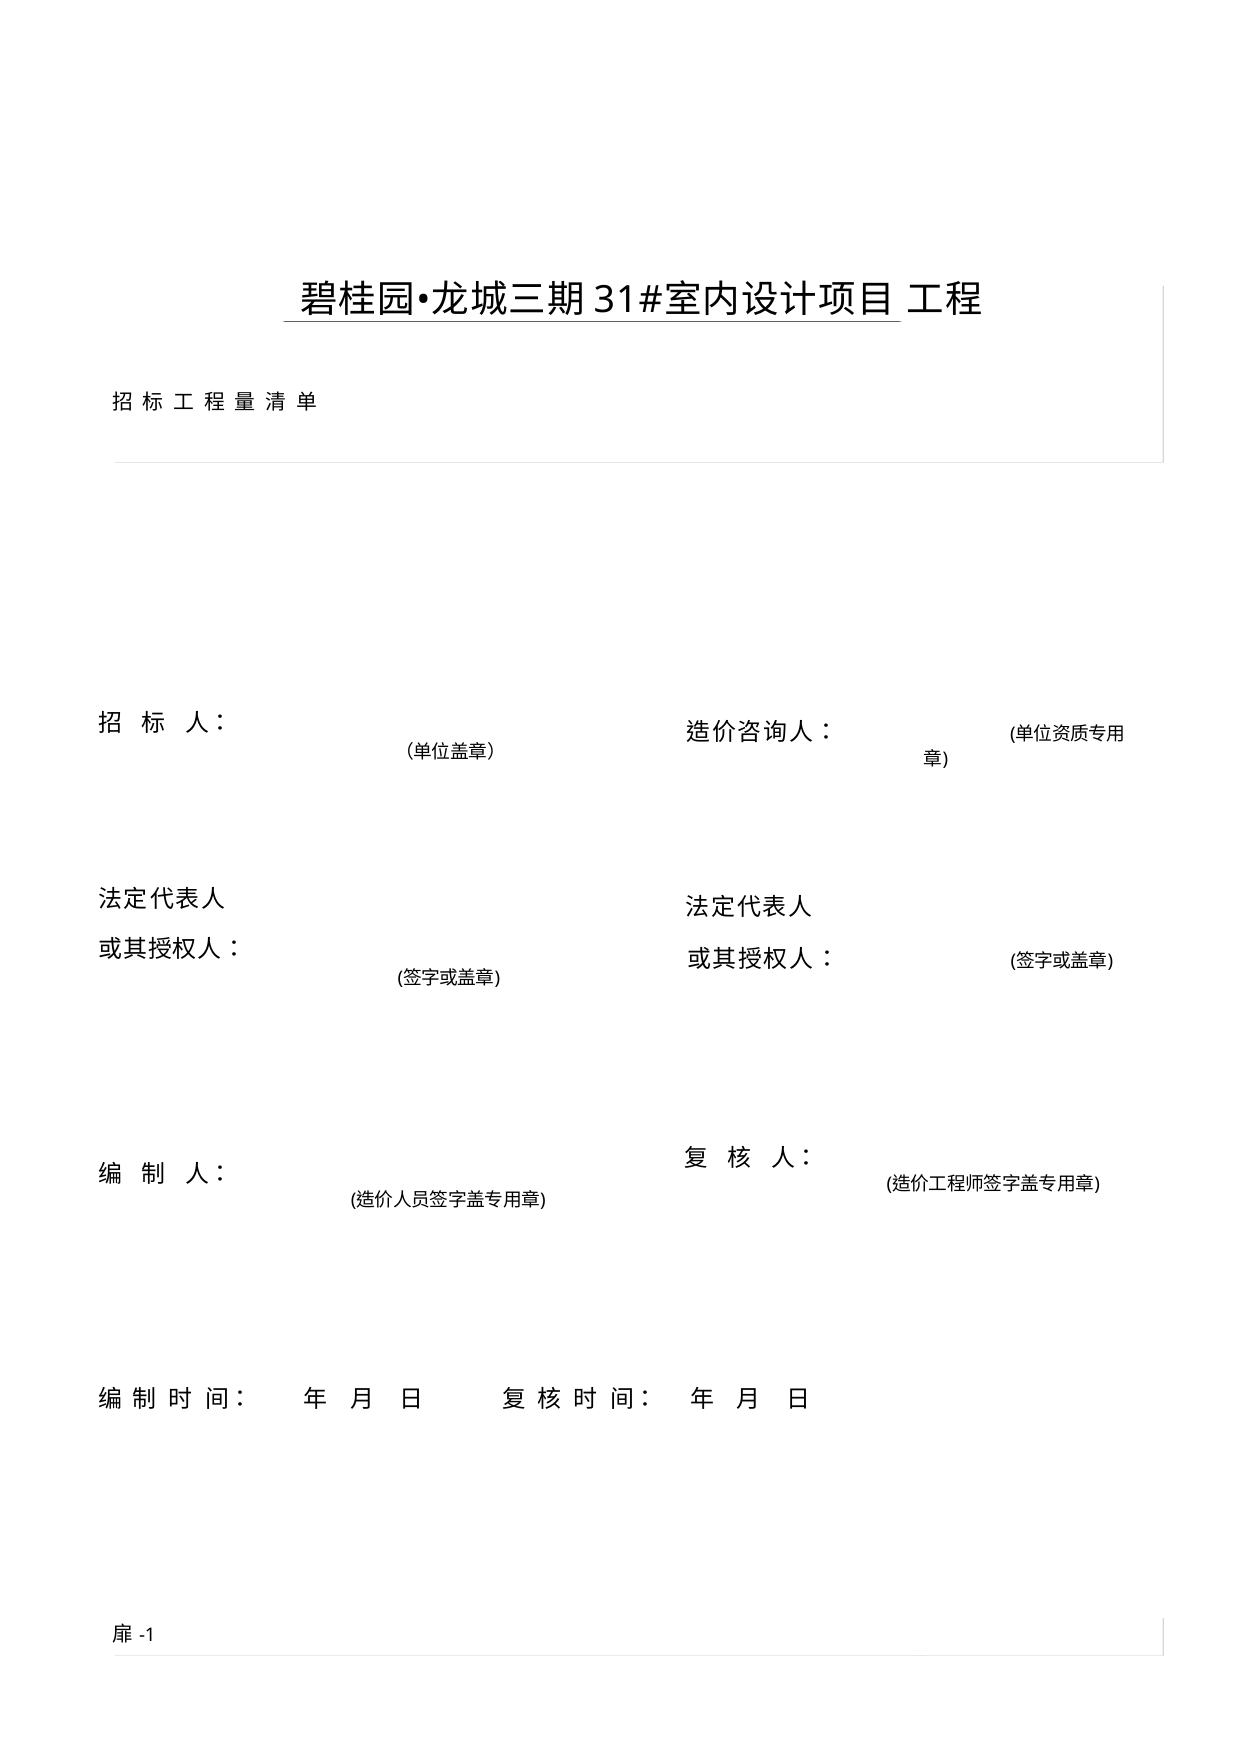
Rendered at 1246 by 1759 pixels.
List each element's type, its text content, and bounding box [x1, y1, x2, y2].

text 编 制 时 间： 年 月 日 复 核 时 间： 年 月 日 [98, 1383, 1143, 1414]
text (签字或盖章) [397, 966, 674, 989]
text 法定代表人 [98, 883, 674, 914]
text （单位盖章） [395, 740, 674, 763]
text 或其授权人： [98, 934, 674, 964]
text 法定代表人 [685, 891, 1143, 922]
text 招 标 人： [98, 708, 674, 738]
picture [93, 286, 1165, 466]
text 碧桂园•龙城三期31#室内设计项目 工程 [300, 281, 1143, 321]
text 造价咨询人： (单位资质专用章) [686, 715, 1142, 771]
text 或其授权人： (签字或盖章) [687, 942, 1142, 973]
text 复 核 人： [684, 1142, 1143, 1173]
text (造价人员签字盖专用章) [351, 1191, 674, 1210]
text 编 制 人： [98, 1158, 674, 1189]
picture [114, 1618, 1165, 1659]
text (造价工程师签字盖专用章) [886, 1175, 1143, 1194]
